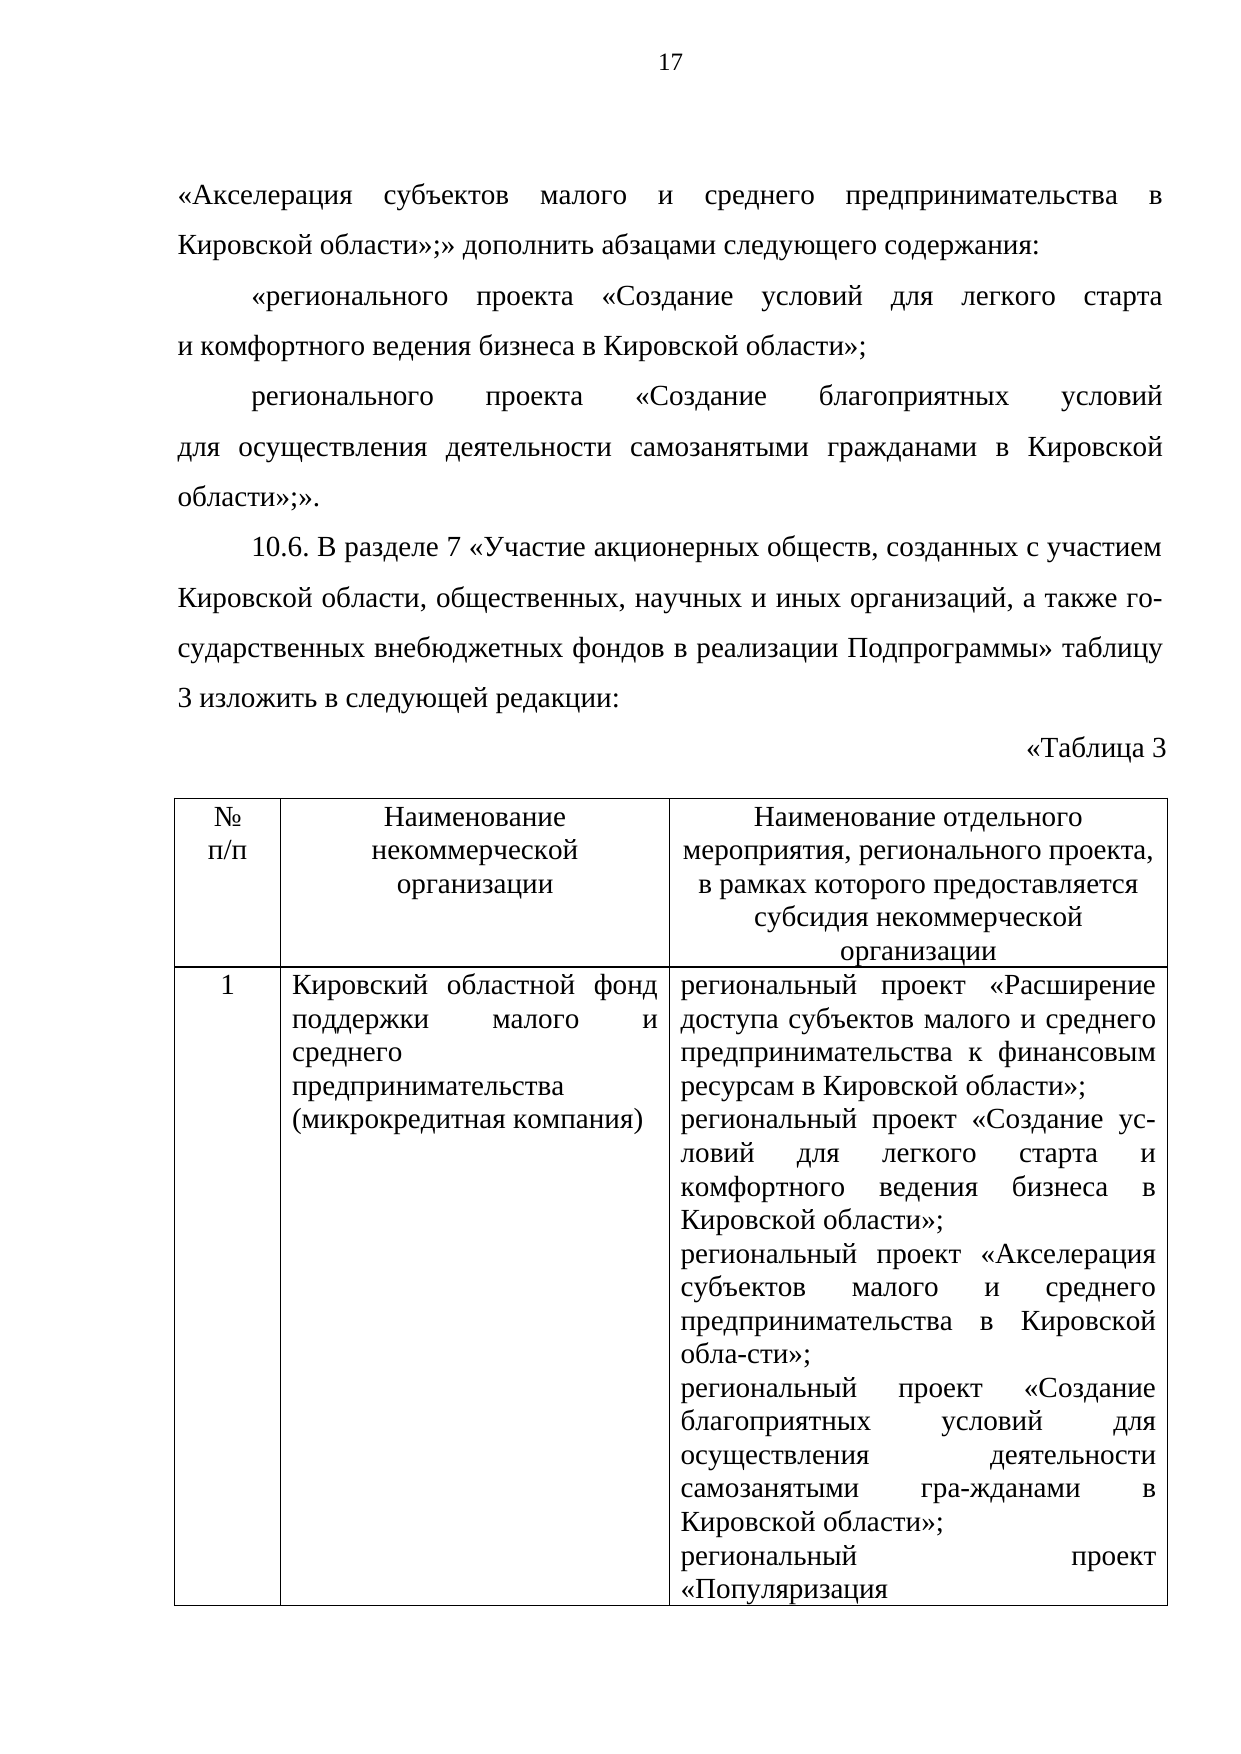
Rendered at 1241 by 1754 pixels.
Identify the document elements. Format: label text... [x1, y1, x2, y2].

table_header № п/п [175, 799, 280, 966]
table_cell 1 [175, 968, 280, 1605]
table_cell Кировский областной фонд поддержки малого и среднего предпринимательства (микрокредитная компания) [281, 968, 669, 1605]
table_header Наименование отдельного мероприятия, регионального проекта, в рамках которого предоставляется субсидия некоммерческой организации [670, 799, 1167, 966]
text «регионального проекта «Создание условий для легкого старта и комфортного ведения бизнеса в Кировской области»; [177, 278, 1163, 362]
text 10.6. В разделе 7 «Участие акционерных обществ, созданных с участием Кировской области, общественных, научных и иных организаций, а также го-сударственных внебюджетных фондов в реализации Подпрограммы» таблицу 3 изложить в следующей редакции: [177, 529, 1163, 714]
table_header Наименование некоммерческой организации [281, 799, 669, 966]
text регионального проекта «Создание благоприятных условий для осуществления деятельности самозанятыми гражданами в Кировской области»;». [177, 378, 1163, 513]
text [177, 177, 1163, 261]
text «Таблица 3 [177, 731, 1166, 764]
